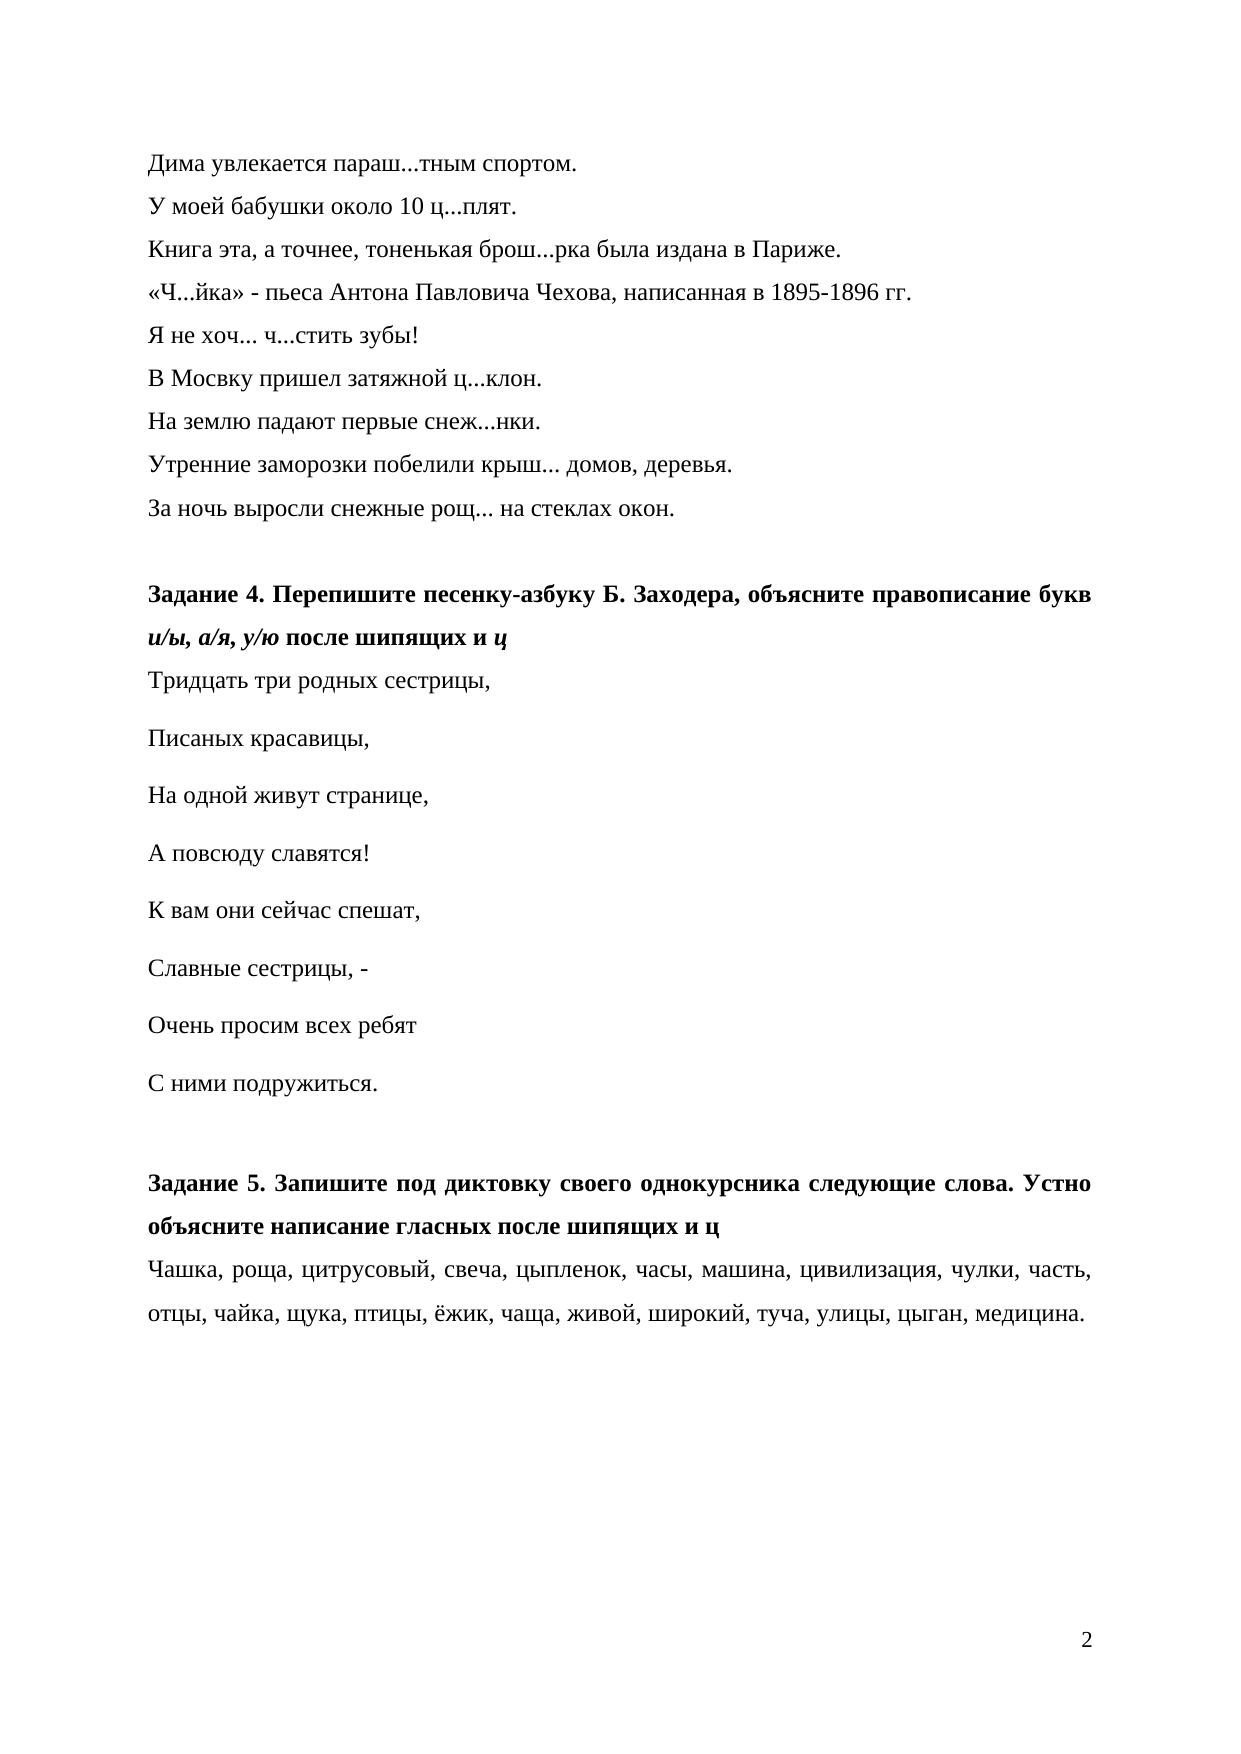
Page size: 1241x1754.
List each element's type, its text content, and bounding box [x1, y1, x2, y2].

text На землю падают первые снеж...нки. [148, 406, 1093, 435]
text С ними подружиться. [148, 1068, 1093, 1096]
text Книга эта, а точнее, тоненькая брош...рка была издана в Париже. [148, 234, 1093, 263]
text Дима увлекается параш...тным спортом. [148, 148, 1093, 176]
text «Ч...йка» - пьеса Антона Павловича Чехова, написанная в 1895-1896 гг. [148, 277, 1093, 306]
text К вам они сейчас спешат, [148, 895, 1093, 924]
text В Мосвку пришел затяжной ц...клон. [148, 363, 1093, 392]
text Тридцать три родных сестрицы, [148, 665, 1093, 694]
text А повсюду славятся! [148, 838, 1093, 866]
text Я не хоч... ч...стить зубы! [148, 320, 1093, 349]
text Писаных красавицы, [148, 723, 1093, 751]
text Чашка, роща, цитрусовый, свеча, цыпленок, часы, машина, цивилизация, чулки, часть, отцы, чайка, щука, птицы, ёжик, чаща, живой, широкий, туча, улицы, цыган, медицина. [148, 1254, 1093, 1326]
text На одной живут странице, [148, 780, 1093, 809]
text Задание 5. Запишите под диктовку своего однокурсника следующие слова. Устно объясните написание гласных после шипящих и ц [148, 1168, 1093, 1240]
text У моей бабушки около 10 ц...плят. [148, 191, 1093, 219]
text За ночь выросли снежные рощ... на стеклах окон. [148, 493, 1093, 521]
text Очень просим всех ребят [148, 1010, 1093, 1039]
text Славные сестрицы, - [148, 953, 1093, 981]
text Задание 4. Перепишите песенку-азбуку Б. Заходера, объясните правописание букв и/ы, а/я, у/ю после шипящих и ц [148, 579, 1093, 651]
text Утренние заморозки побелили крыш... домов, деревья. [148, 449, 1093, 478]
